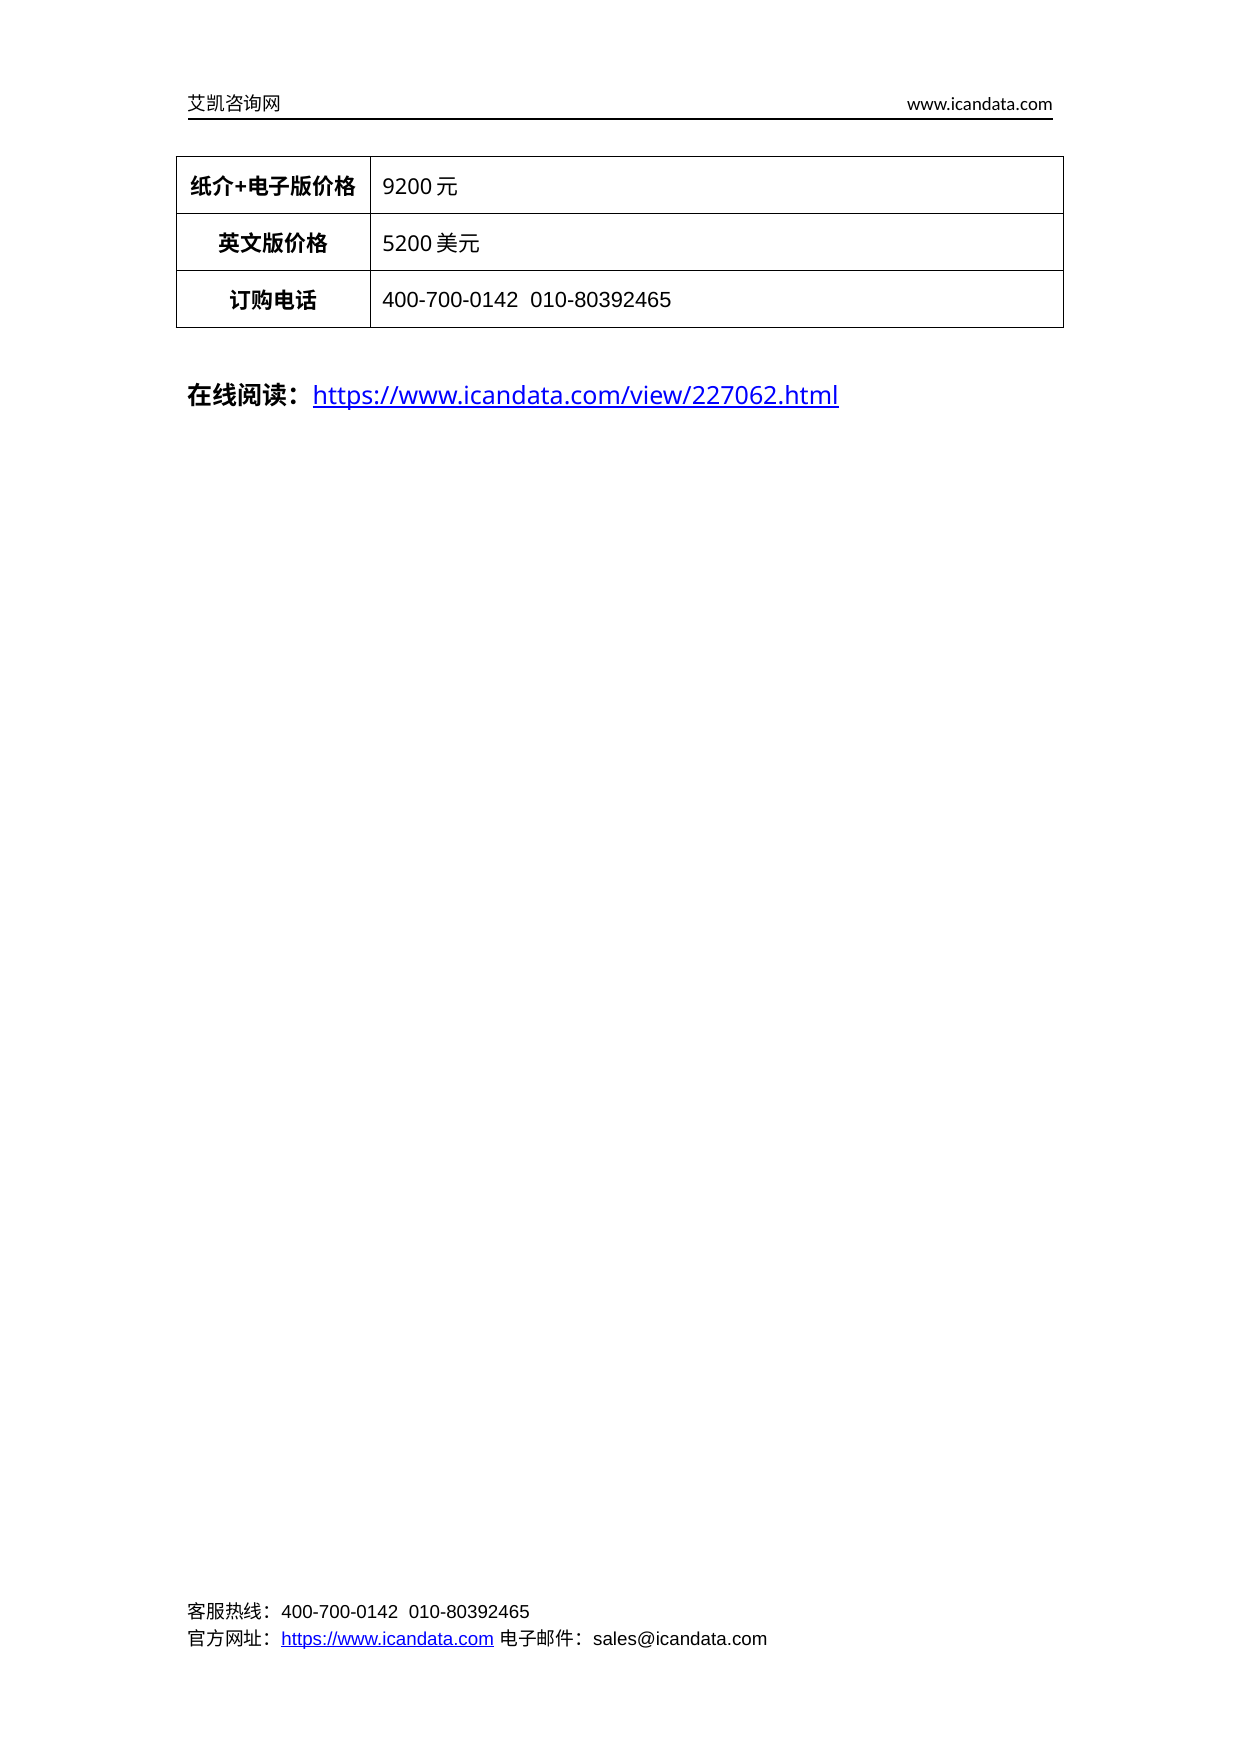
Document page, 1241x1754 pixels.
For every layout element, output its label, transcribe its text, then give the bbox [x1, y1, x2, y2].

table_cell 5200美元 [371, 214, 1063, 270]
table_cell 英文版价格 [177, 214, 370, 270]
table_cell 订购电话 [177, 271, 370, 327]
table_cell 纸介+电子版价格 [177, 157, 370, 213]
table_cell 9200元 [371, 157, 1063, 213]
text 在线阅读：https://www.icandata.com/view/227062.html [187, 361, 1053, 426]
table_cell 400-700-0142 010-80392465 [371, 271, 1063, 327]
